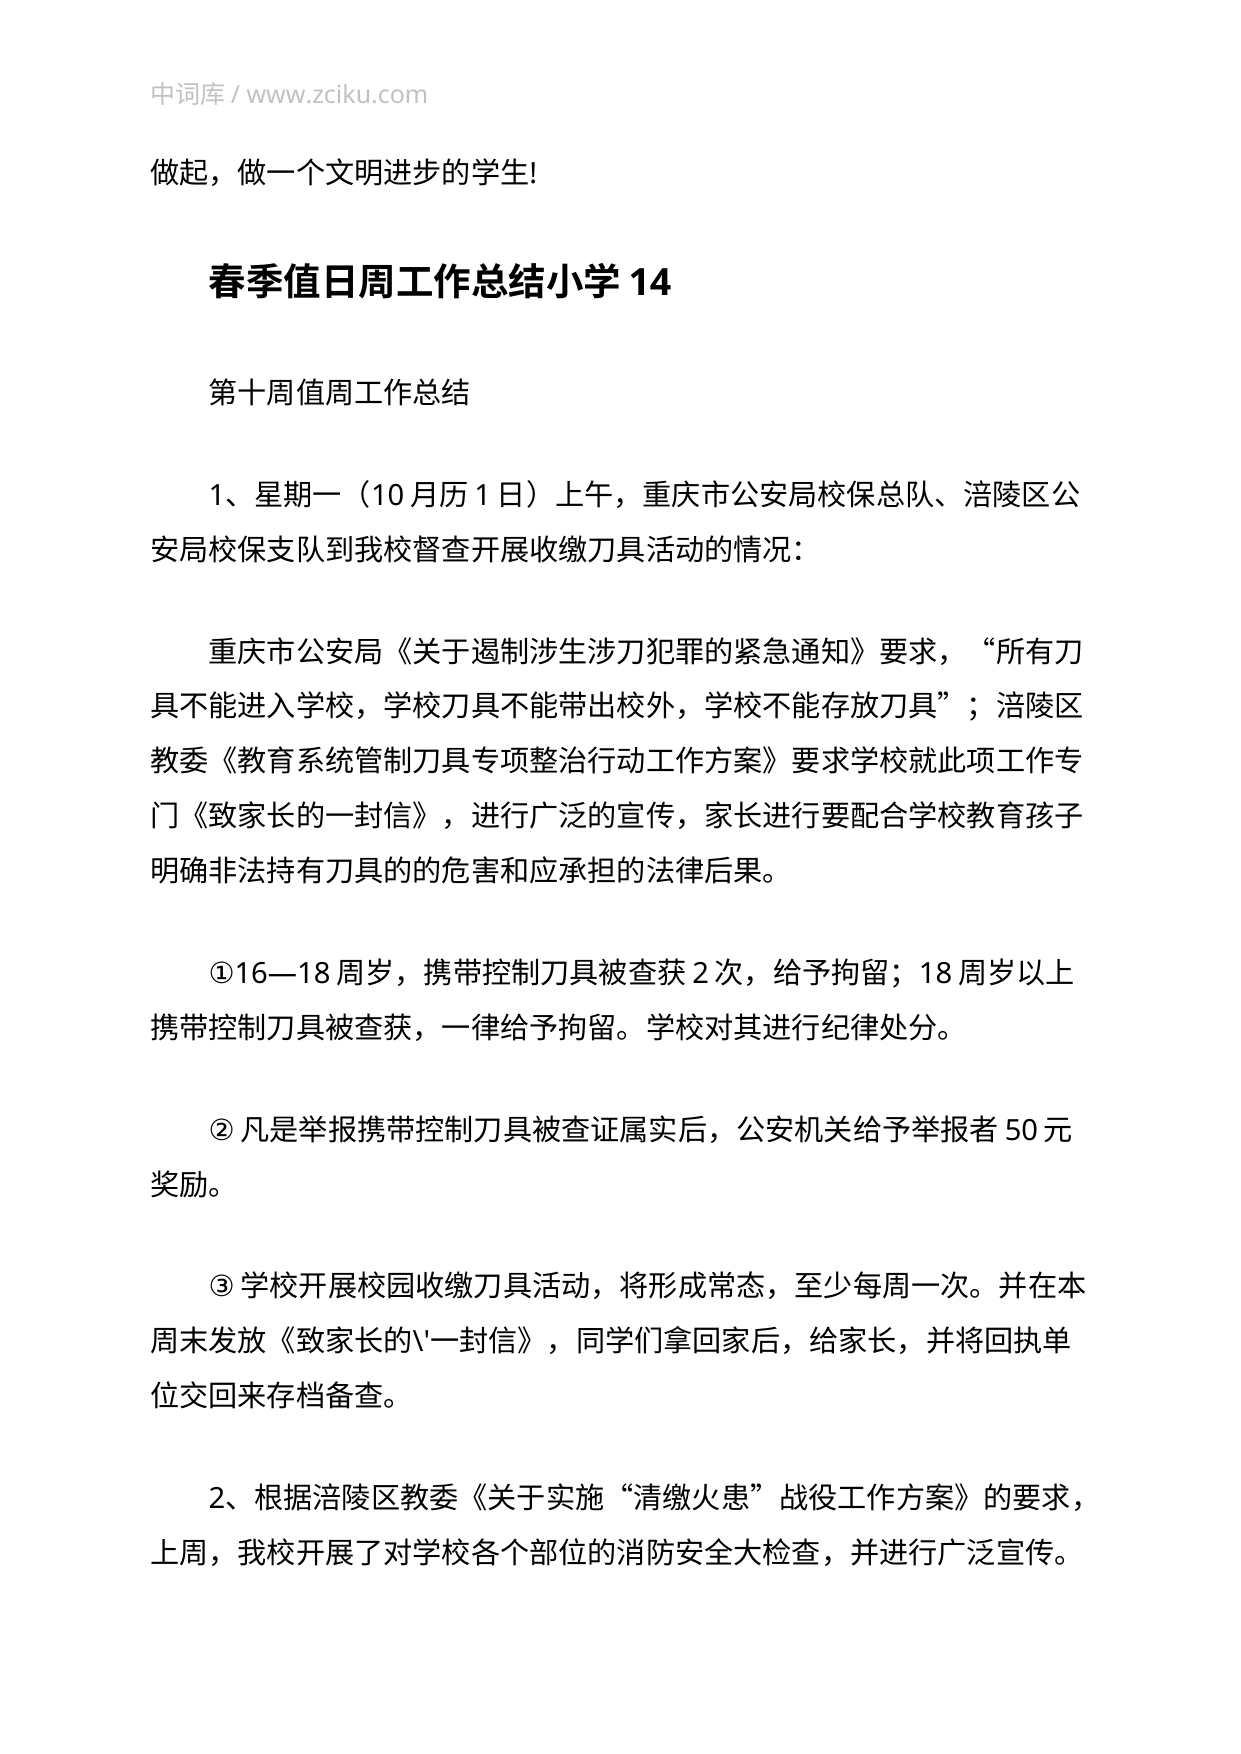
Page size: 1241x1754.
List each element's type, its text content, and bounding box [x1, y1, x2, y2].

text 第十周值周工作总结 [150, 369, 1090, 412]
text 重庆市公安局《关于遏制涉生涉刀犯罪的紧急通知》要求，“所有刀具不能进入学校，学校刀具不能带出校外，学校不能存放刀具”；涪陵区教委《教育系统管制刀具专项整治行动工作方案》要求学校就此项工作专门《致家长的一封信》，进行广泛的宣传，家长进行要配合学校教育孩子明确非法持有刀具的的危害和应承担的法律后果。 [150, 628, 1090, 890]
text 1、星期一（10月历1日）上午，重庆市公安局校保总队、涪陵区公安局校保支队到我校督查开展收缴刀具活动的情况： [150, 471, 1090, 569]
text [150, 150, 1090, 192]
text 春季值日周工作总结小学14 [150, 252, 1090, 306]
text ②凡是举报携带控制刀具被查证属实后，公安机关给予举报者50元奖励。 [150, 1106, 1090, 1203]
text ①16—18周岁，携带控制刀具被查获2次，给予拘留；18周岁以上携带控制刀具被查获，一律给予拘留。学校对其进行纪律处分。 [150, 949, 1090, 1047]
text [150, 1475, 1090, 1572]
text ③学校开展校园收缴刀具活动，将形成常态，至少每周一次。并在本周末发放《致家长的\'一封信》，同学们拿回家后，给家长，并将回执单位交回来存档备查。 [150, 1263, 1090, 1415]
